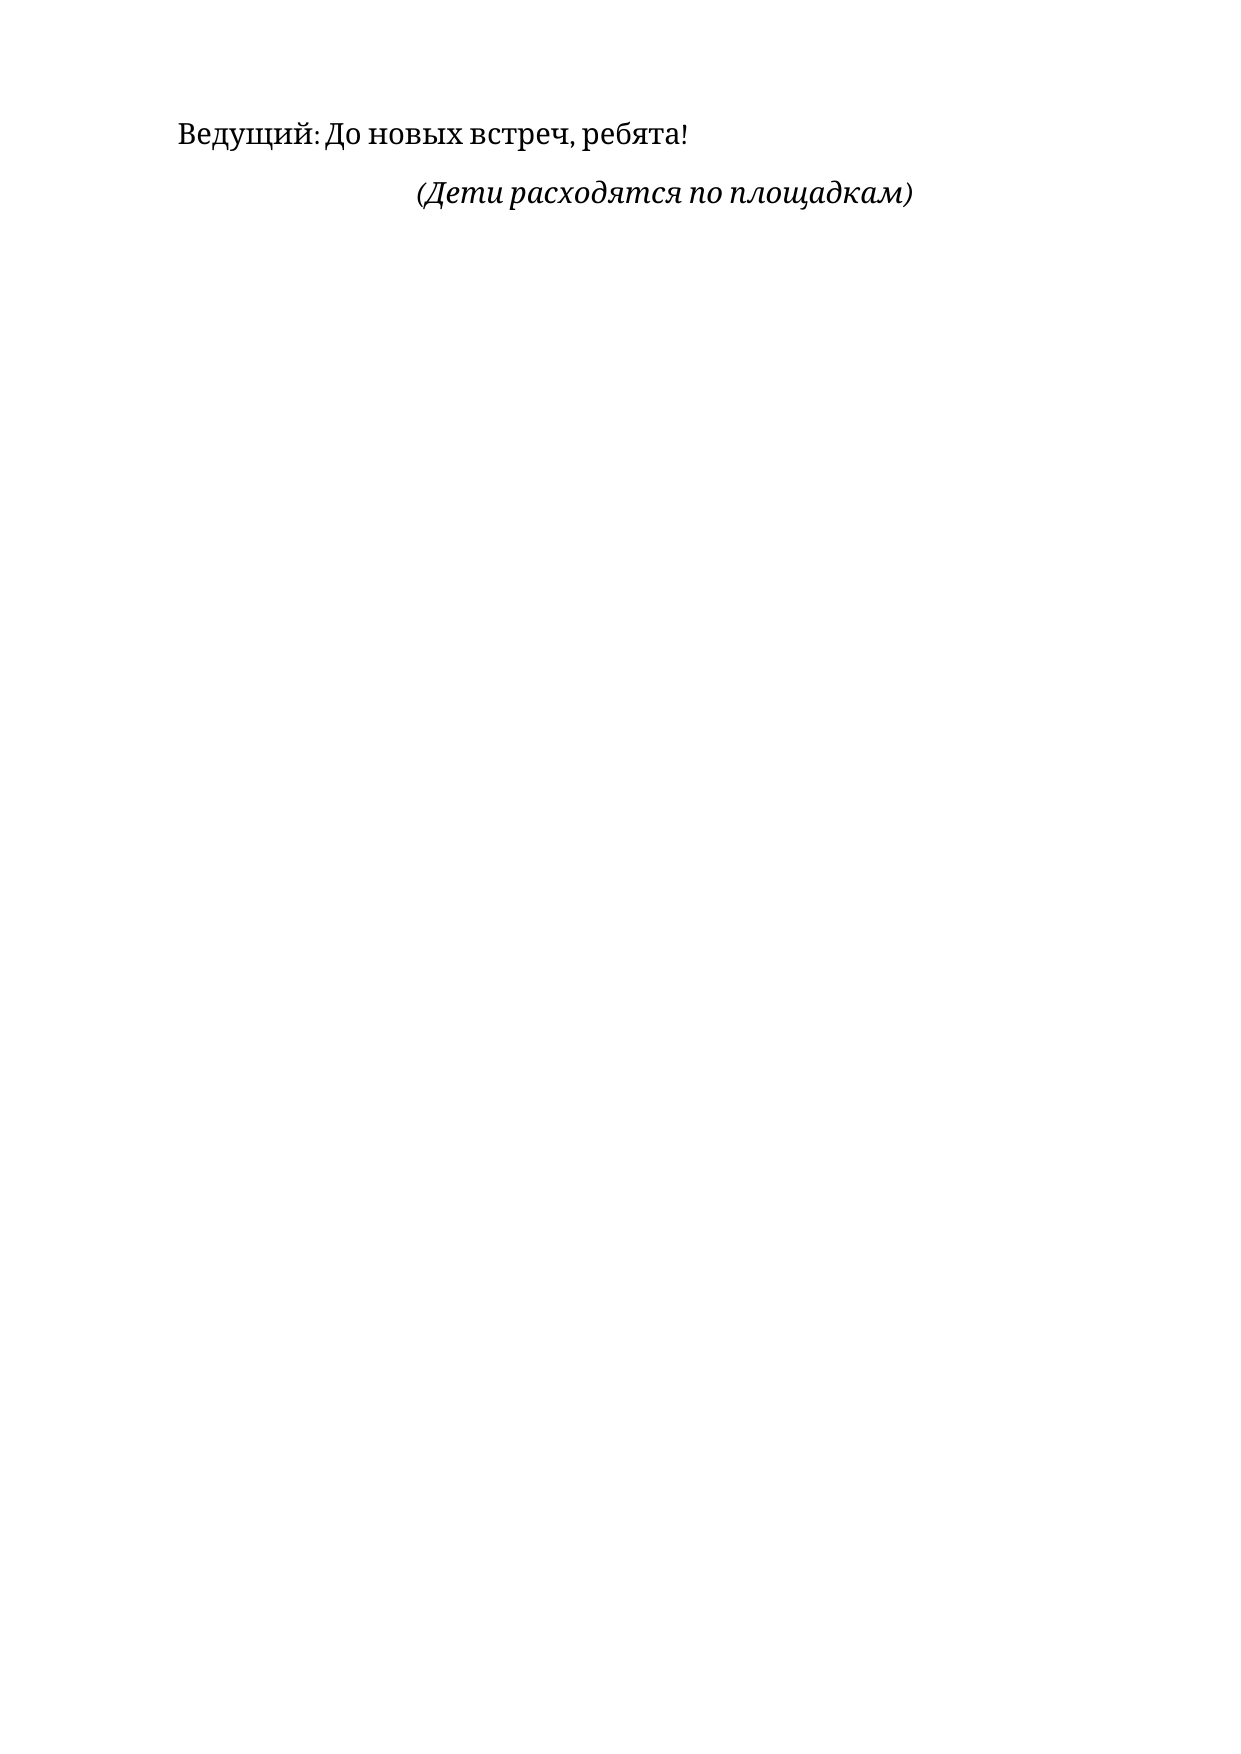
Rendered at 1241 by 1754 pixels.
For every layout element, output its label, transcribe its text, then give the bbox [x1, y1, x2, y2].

text Ведущий: До новых встреч, ребята! [177, 118, 1152, 152]
text (Дети расходятся по площадкам) [177, 177, 1152, 211]
